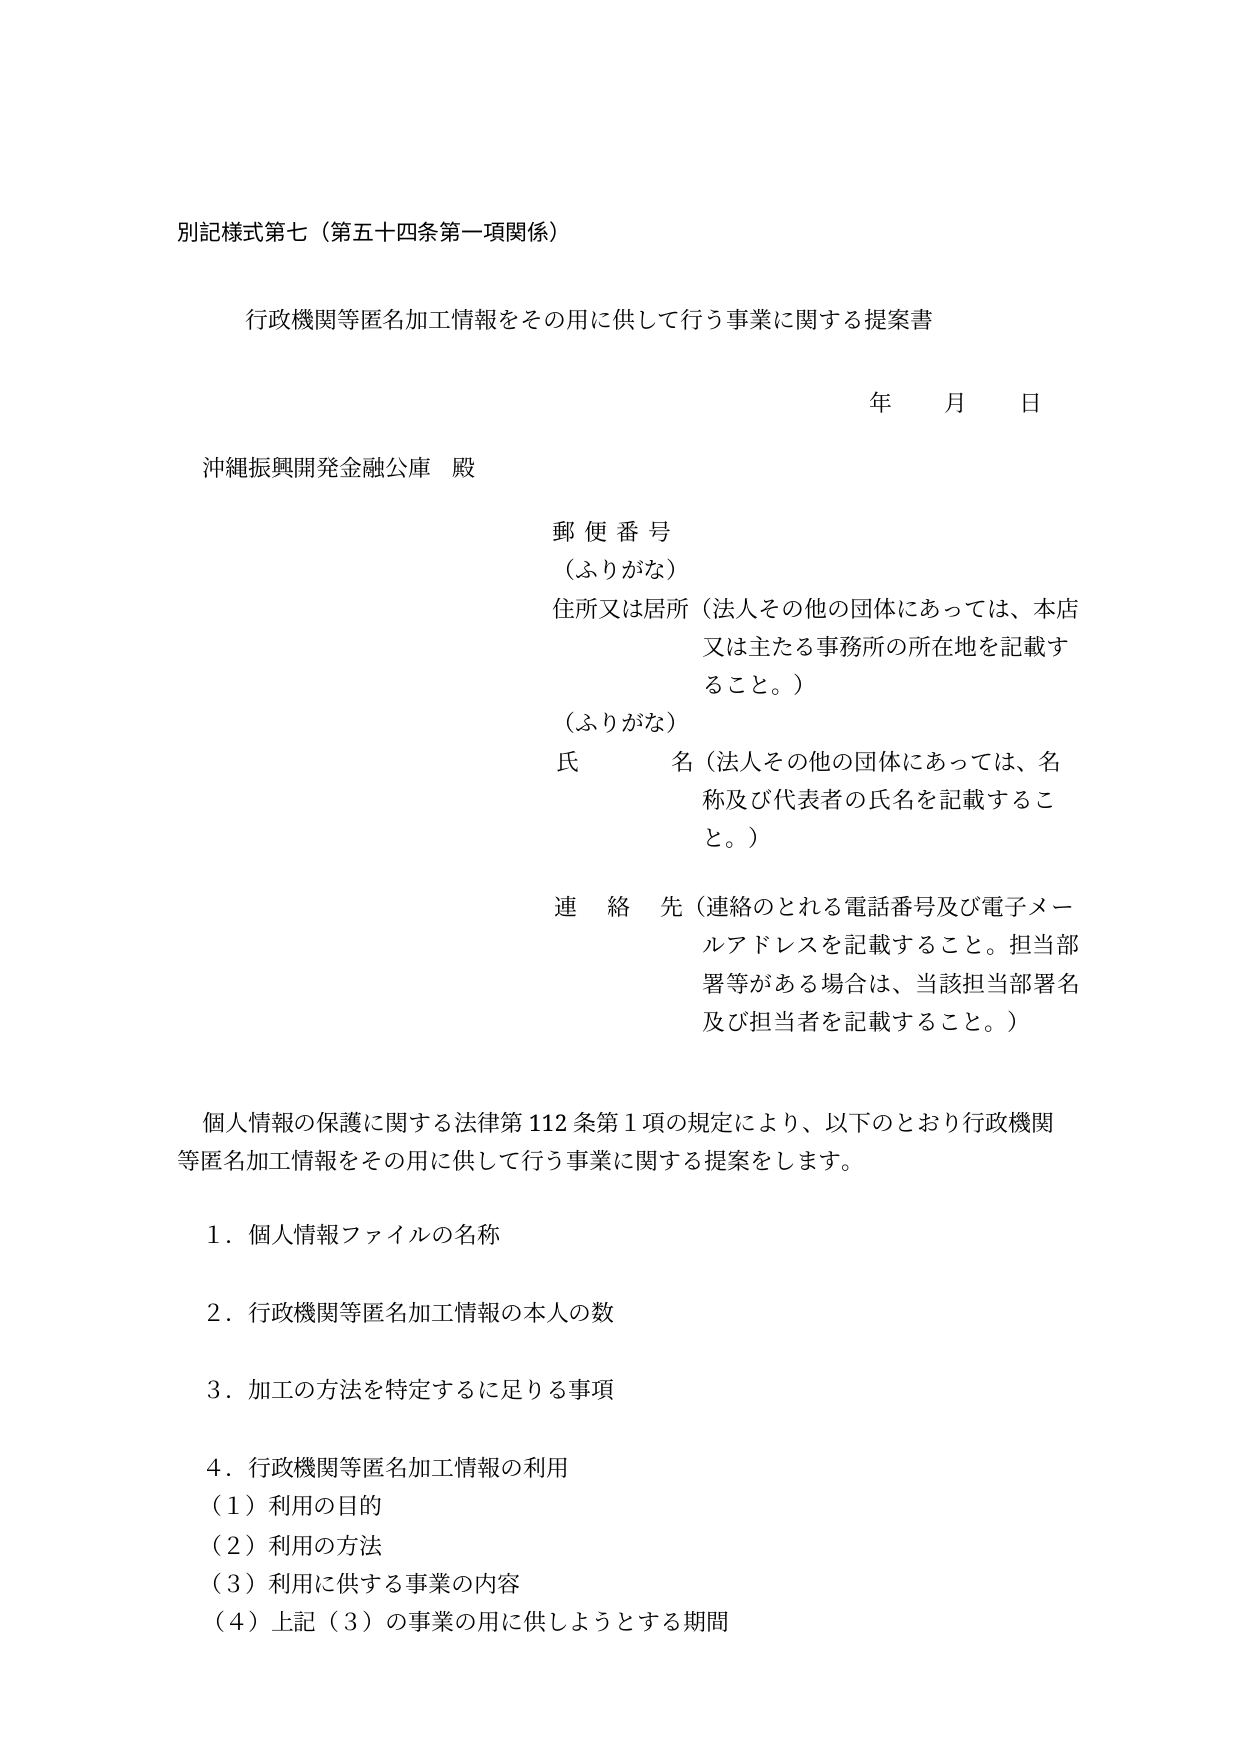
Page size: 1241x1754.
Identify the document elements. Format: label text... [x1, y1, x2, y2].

text （２）利用の方法 [199, 1528, 1101, 1561]
text （ふりがな） [552, 705, 1101, 738]
text ４．行政機関等匿名加工情報の利用 [199, 1416, 653, 1491]
text （ふりがな） [552, 552, 1101, 585]
text 郵 便 番 号 [552, 514, 1101, 547]
text 年 月 日 [167, 385, 1042, 418]
text 個人情報の保護に関する法律第 112 条第１項の規定により、以下のとおり行政機関等匿名加工情報をその用に供して行う事業に関する提案をします。 [177, 1105, 1068, 1176]
text 沖縄振興開発金融公庫 殿 [202, 449, 1101, 482]
text （４）上記（３）の事業の用に供しようとする期間 [202, 1604, 1101, 1637]
text 氏 名（法人その他の団体にあっては、名称及び代表者の氏名を記載すること。） [557, 743, 1076, 853]
text （３）利用に供する事業の内容 [199, 1566, 1101, 1599]
text （１）利用の目的 [199, 1491, 1101, 1521]
text ３．加工の方法を特定するに足りる事項 [199, 1339, 653, 1414]
text 連 絡 先（連絡のとれる電話番号及び電子メールアドレスを記載すること。担当部署等がある場合は、当該担当部署名及び担当者を記載すること。） [554, 889, 1089, 1037]
text 別記様式第七（第五十四条第一項関係） [177, 217, 1101, 246]
text 行政機関等匿名加工情報をその用に供して行う事業に関する提案書 [245, 302, 1101, 335]
text 住所又は居所（法人その他の団体にあっては、本店又は主たる事務所の所在地を記載すること。） [552, 591, 1081, 700]
text ２．行政機関等匿名加工情報の本人の数 [199, 1261, 653, 1336]
text １．個人情報ファイルの名称 [199, 1184, 653, 1259]
